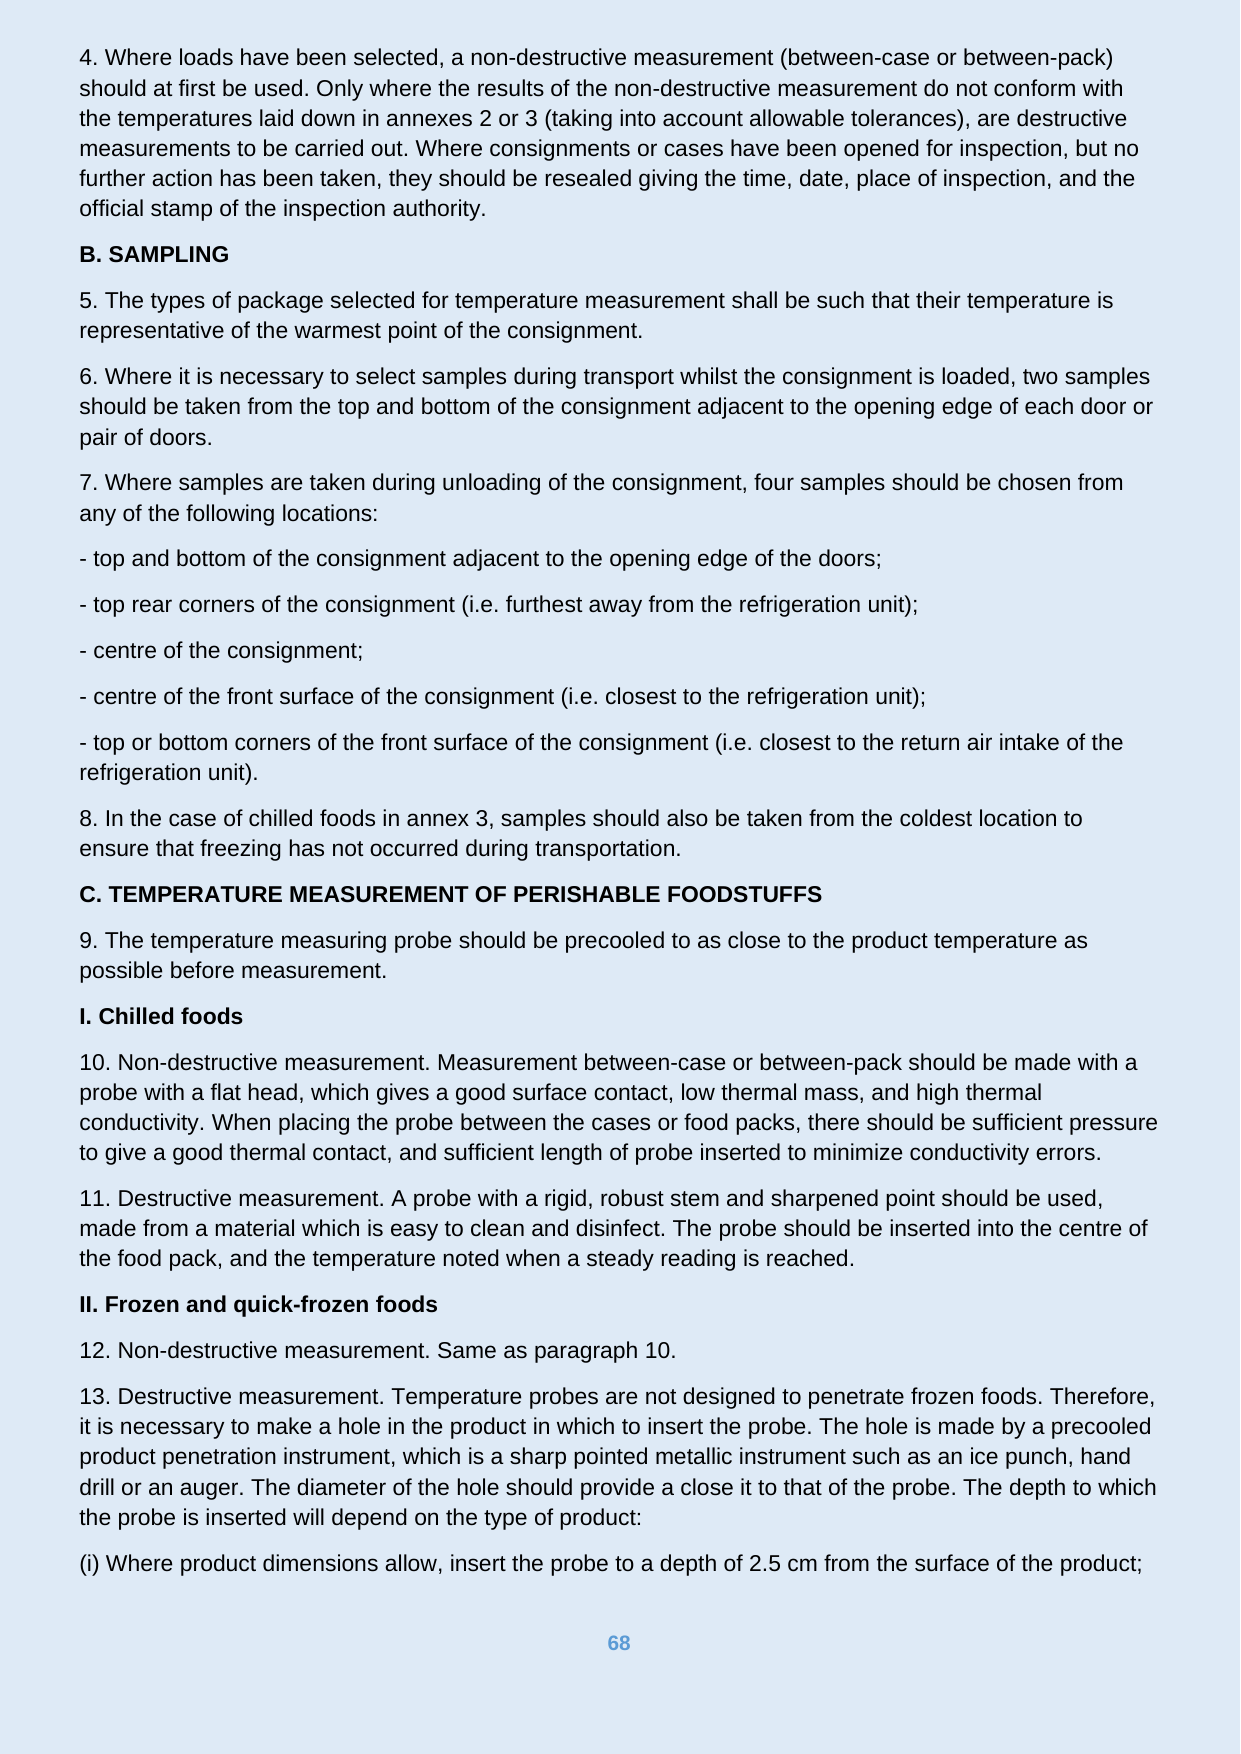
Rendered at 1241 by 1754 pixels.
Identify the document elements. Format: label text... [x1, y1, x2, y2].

text 4. Where loads have been selected, a non-destructive measurement (between-case or between-pack) should at first be used. Only where the results of the non-destructive measurement do not conform with the temperatures laid down in annexes 2 or 3 (taking into account allowable tolerances), are destructive measurements to be carried out. Where consignments or cases have been opened for inspection, but no further action has been taken, they should be resealed giving the time, date, place of inspection, and the official stamp of the inspection authority. [79, 44, 1159, 222]
text B. SAMPLING [79, 241, 1159, 268]
text 10. Non-destructive measurement. Measurement between-case or between-pack should be made with a probe with a flat head, which gives a good surface contact, low thermal mass, and high thermal conductivity. When placing the probe between the cases or food packs, there should be sufficient pressure to give a good thermal contact, and sufficient length of probe inserted to minimize conductivity errors. [79, 1048, 1159, 1166]
text - top or bottom corners of the front surface of the consignment (i.e. closest to the return air intake of the refrigeration unit). [79, 729, 1159, 785]
text 6. Where it is necessary to select samples during transport whilst the consignment is loaded, two samples should be taken from the top and bottom of the consignment adjacent to the opening edge of each door or pair of doors. [79, 363, 1159, 450]
text C. TEMPERATURE MEASUREMENT OF PERISHABLE FOODSTUFFS [79, 881, 1159, 907]
text II. Frozen and quick-frozen foods [79, 1291, 1159, 1318]
text 8. In the case of chilled foods in annex 3, samples should also be taken from the coldest location to ensure that freezing has not occurred during transportation. [79, 805, 1159, 861]
text I. Chilled foods [79, 1003, 1159, 1029]
text - top rear corners of the consignment (i.e. furthest away from the refrigeration unit); [79, 591, 1159, 618]
text 11. Destructive measurement. A probe with a rigid, robust stem and sharpened point should be used, made from a material which is easy to clean and disinfect. The probe should be inserted into the centre of the food pack, and the temperature noted when a steady reading is reached. [79, 1185, 1159, 1272]
text 5. The types of package selected for temperature measurement shall be such that their temperature is representative of the warmest point of the consignment. [79, 287, 1159, 344]
text - top and bottom of the consignment adjacent to the opening edge of the doors; [79, 545, 1159, 572]
text (i) Where product dimensions allow, insert the probe to a depth of 2.5 cm from the surface of the product; [79, 1549, 1159, 1576]
text - centre of the consignment; [79, 637, 1159, 663]
text 12. Non-destructive measurement. Same as paragraph 10. [79, 1337, 1159, 1363]
text 9. The temperature measuring probe should be precooled to as close to the product temperature as possible before measurement. [79, 927, 1159, 983]
text 7. Where samples are taken during unloading of the consignment, four samples should be chosen from any of the following locations: [79, 469, 1159, 526]
text 13. Destructive measurement. Temperature probes are not designed to penetrate frozen foods. Therefore, it is necessary to make a hole in the product in which to insert the probe. The hole is made by a precooled product penetration instrument, which is a sharp pointed metallic instrument such as an ice punch, hand drill or an auger. The diameter of the hole should provide a close it to that of the probe. The depth to which the probe is inserted will depend on the type of product: [79, 1383, 1159, 1530]
text - centre of the front surface of the consignment (i.e. closest to the refrigeration unit); [79, 683, 1159, 709]
